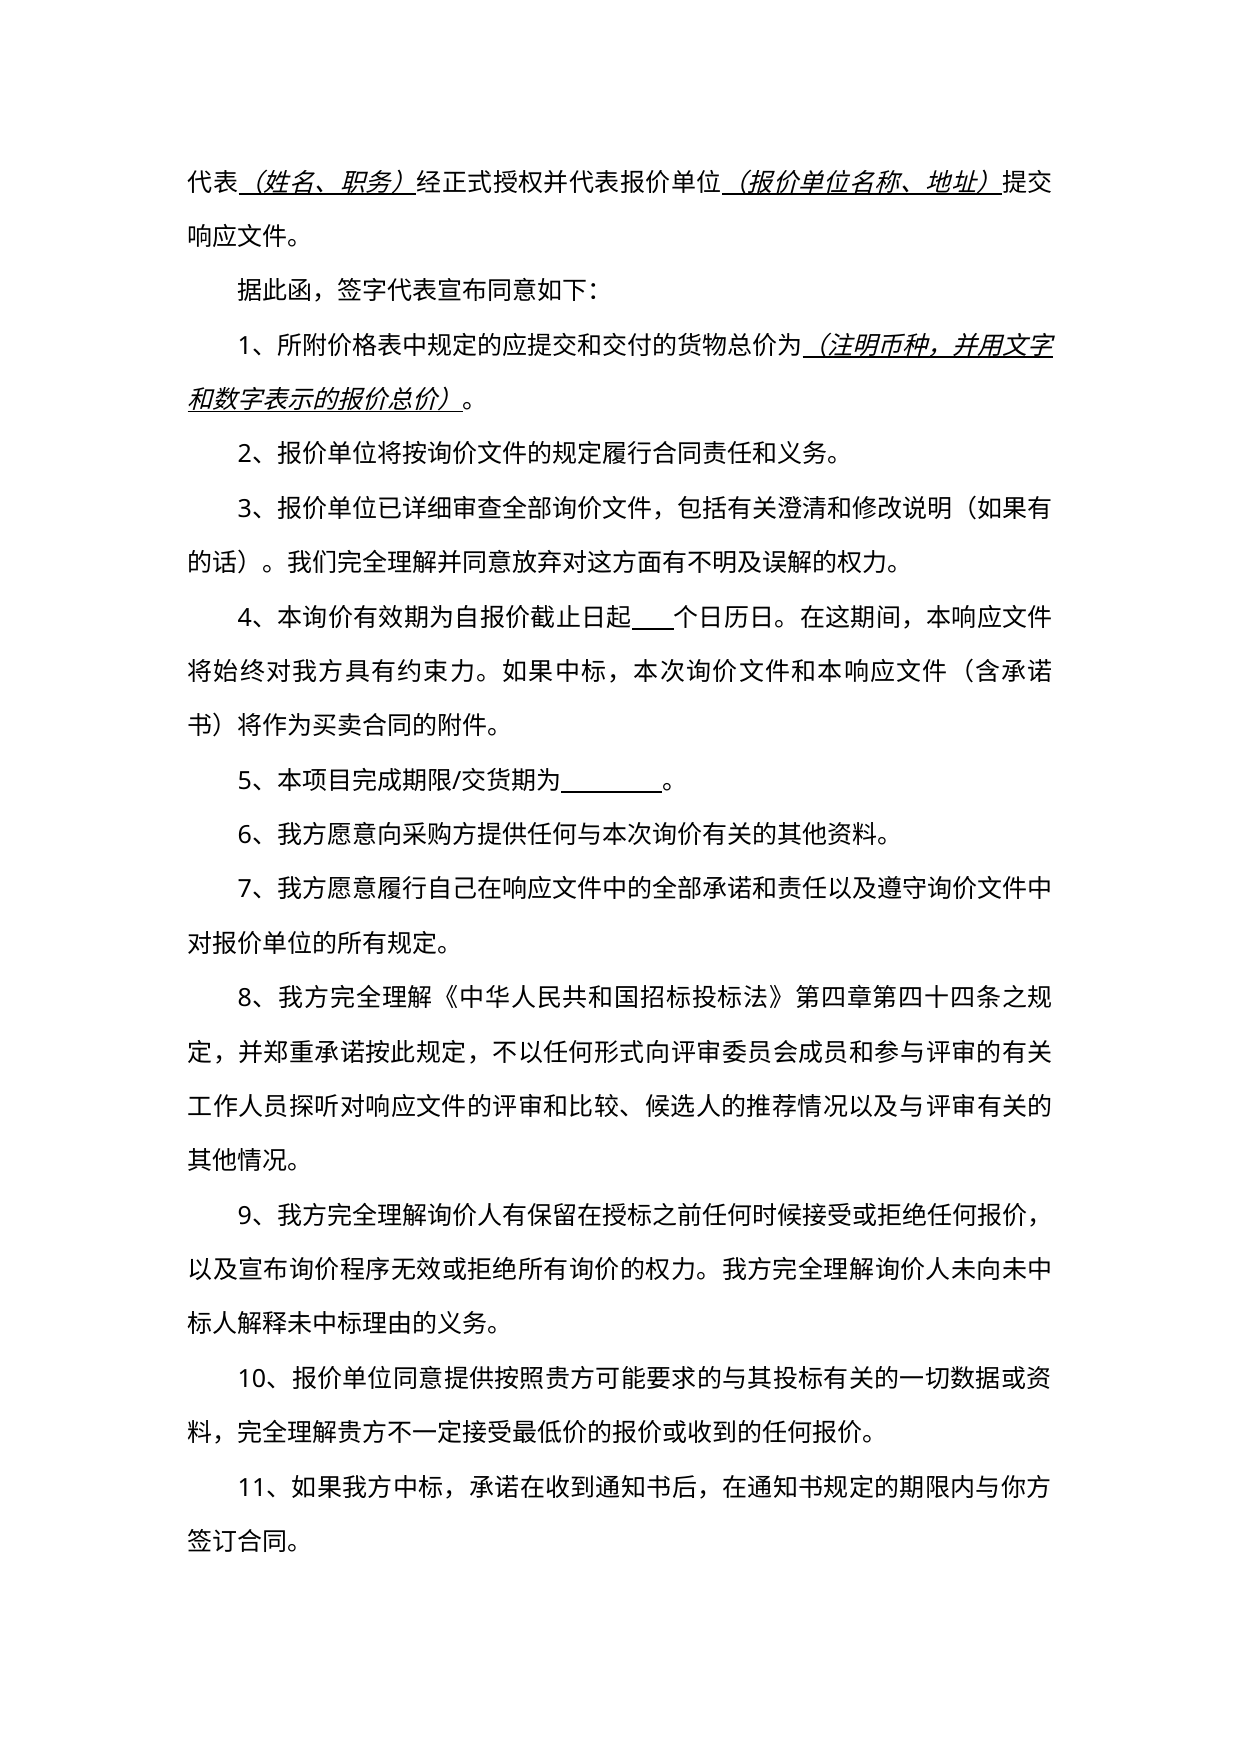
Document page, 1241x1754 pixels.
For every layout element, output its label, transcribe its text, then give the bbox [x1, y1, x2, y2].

text 4、本询价有效期为自报价截止日起 个日历日。在这期间，本响应文件将始终对我方具有约束力。如果中标，本次询价文件和本响应文件（含承诺书）将作为买卖合同的附件。 [187, 597, 1053, 742]
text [187, 162, 1053, 253]
text 据此函，签字代表宣布同意如下： [187, 271, 1053, 307]
text 3、报价单位已详细审查全部询价文件，包括有关澄清和修改说明（如果有的话）。我们完全理解并同意放弃对这方面有不明及误解的权力。 [187, 488, 1053, 579]
text 10、报价单位同意提供按照贵方可能要求的与其投标有关的一切数据或资料，完全理解贵方不一定接受最低价的报价或收到的任何报价。 [187, 1358, 1053, 1449]
text 8、我方完全理解《中华人民共和国招标投标法》第四章第四十四条之规定，并郑重承诺按此规定，不以任何形式向评审委员会成员和参与评审的有关工作人员探听对响应文件的评审和比较、候选人的推荐情况以及与评审有关的其他情况。 [187, 978, 1053, 1177]
text 1、所附价格表中规定的应提交和交付的货物总价为（注明币种，并用文字和数字表示的报价总价）。 [187, 325, 1053, 416]
text 7、我方愿意履行自己在响应文件中的全部承诺和责任以及遵守询价文件中对报价单位的所有规定。 [187, 869, 1053, 959]
text 5、本项目完成期限/交货期为 。 [187, 760, 1053, 796]
text 2、报价单位将按询价文件的规定履行合同责任和义务。 [187, 434, 1053, 470]
text 11、如果我方中标，承诺在收到通知书后，在通知书规定的期限内与你方签订合同。 [187, 1467, 1053, 1558]
text 9、我方完全理解询价人有保留在授标之前任何时候接受或拒绝任何报价，以及宣布询价程序无效或拒绝所有询价的权力。我方完全理解询价人未向未中标人解释未中标理由的义务。 [187, 1195, 1053, 1340]
text 6、我方愿意向采购方提供任何与本次询价有关的其他资料。 [187, 814, 1053, 851]
